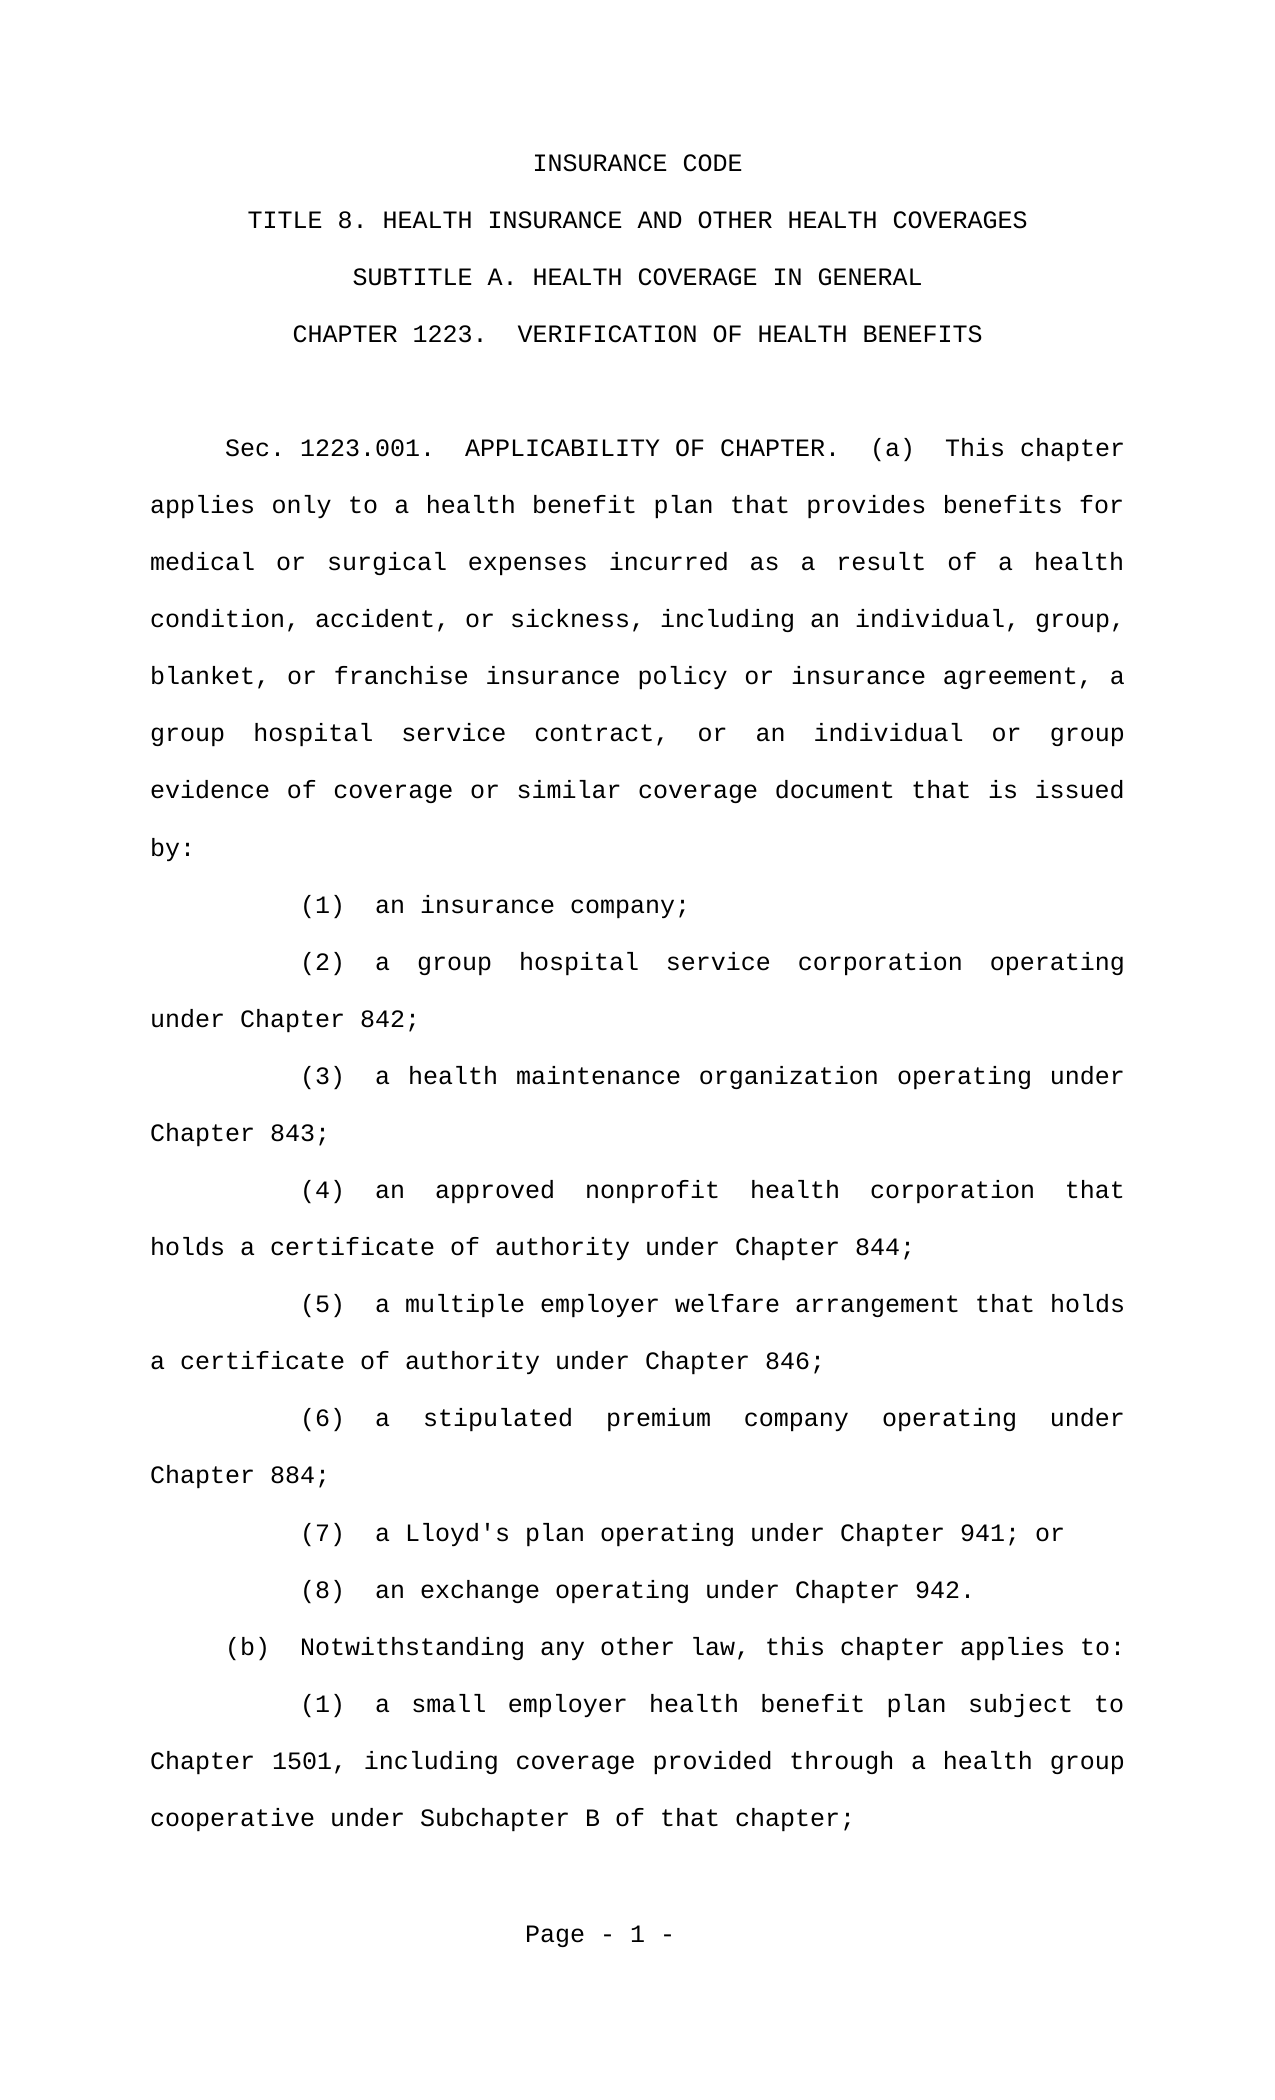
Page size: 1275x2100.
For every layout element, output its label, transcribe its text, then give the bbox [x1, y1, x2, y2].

text SUBTITLE A. HEALTH COVERAGE IN GENERAL [150, 264, 1125, 293]
text CHAPTER 1223. VERIFICATION OF HEALTH BENEFITS [150, 321, 1125, 350]
text TITLE 8. HEALTH INSURANCE AND OTHER HEALTH COVERAGES [150, 207, 1125, 236]
text Sec. 1223.001. APPLICABILITY OF CHAPTER. (a) This chapter applies only to a health benefit plan that provides benefits for medical or surgical expenses incurred as a result of a health condition, accident, or sickness, including an individual, group, blanket, or franchise insurance policy or insurance agreement, a group hospital service contract, or an individual or group evidence of coverage or similar coverage document that is issued by: [150, 435, 1125, 863]
text (2) a group hospital service corporation operating under Chapter 842; [150, 949, 1125, 1035]
text (7) a Lloyd's plan operating under Chapter 941; or [150, 1520, 1125, 1548]
text (8) an exchange operating under Chapter 942. [150, 1577, 1125, 1606]
text (5) a multiple employer welfare arrangement that holds a certificate of authority under Chapter 846; [150, 1292, 1125, 1377]
text (4) an approved nonprofit health corporation that holds a certificate of authority under Chapter 844; [150, 1177, 1125, 1263]
text (1) an insurance company; [150, 892, 1125, 921]
text (b) Notwithstanding any other law, this chapter applies to: [150, 1634, 1125, 1663]
text INSURANCE CODE [150, 150, 1125, 178]
text (6) a stipulated premium company operating under Chapter 884; [150, 1406, 1125, 1491]
text (3) a health maintenance organization operating under Chapter 843; [150, 1063, 1125, 1149]
